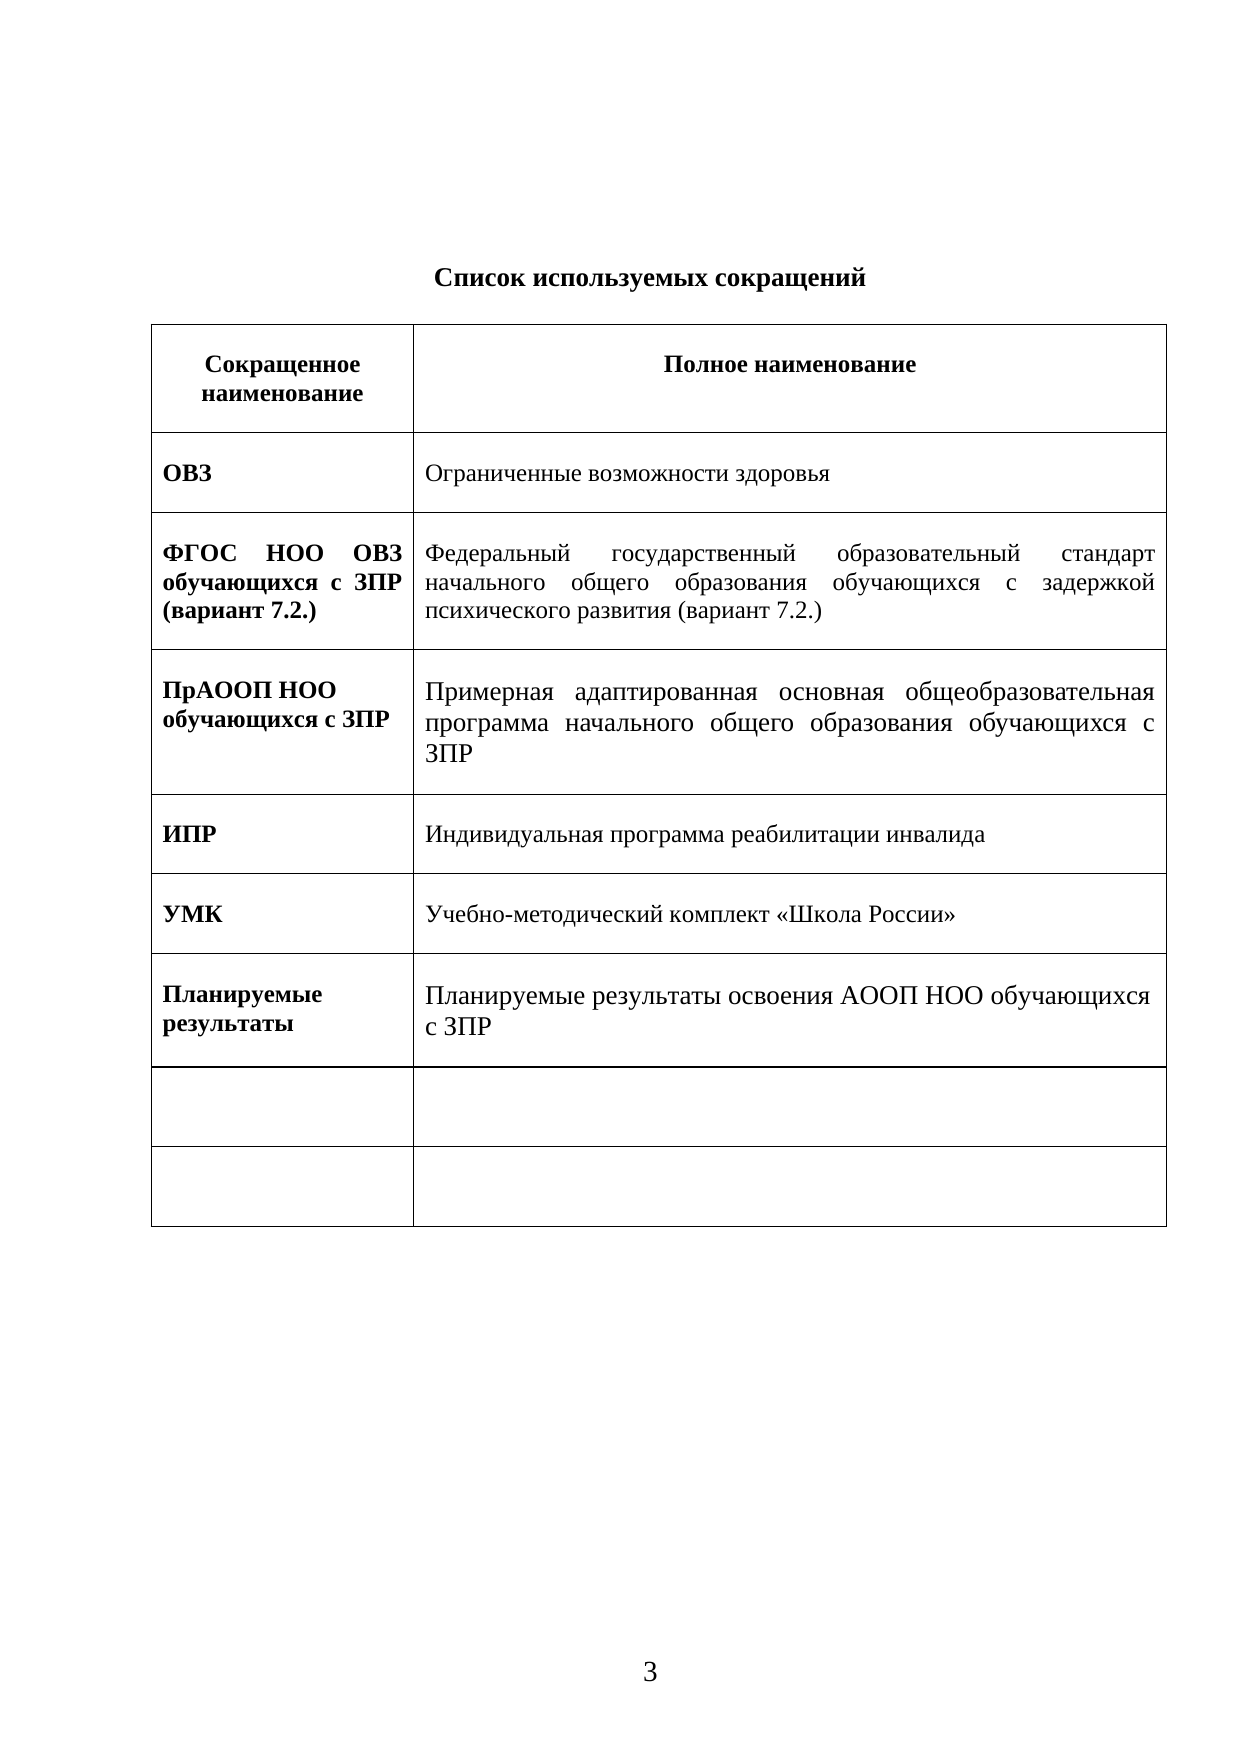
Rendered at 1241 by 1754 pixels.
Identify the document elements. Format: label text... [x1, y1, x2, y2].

table_cell Федеральный государственный образовательный стандарт начального общего образования обучающихся с задержкой психического развития (вариант 7.2.) [414, 513, 1166, 649]
table_cell [152, 1068, 413, 1146]
table_cell Учебно-методический комплект «Школа России» [414, 874, 1166, 953]
table_header Полное наименование [414, 325, 1166, 432]
table_cell [152, 1147, 413, 1226]
table_cell ПрАООП НОО обучающихся с ЗПР [152, 650, 413, 793]
table_cell Ограниченные возможности здоровья [414, 433, 1166, 512]
table_cell [414, 1147, 1166, 1226]
table_cell [414, 1068, 1166, 1146]
table_header Сокращенное наименование [152, 325, 413, 432]
table_cell Планируемые результаты освоения АООП НОО обучающихся с ЗПР [414, 954, 1166, 1066]
table_cell Примерная адаптированная основная общеобразовательная программа начального общего образования обучающихся с ЗПР [414, 650, 1166, 793]
table_cell УМК [152, 874, 413, 953]
table_cell ФГОС НОО ОВЗ обучающихся с ЗПР (вариант 7.2.) [152, 513, 413, 649]
table_cell ОВЗ [152, 433, 413, 512]
table_cell ИПР [152, 795, 413, 873]
table_cell Планируемые результаты [152, 954, 413, 1066]
table_cell Индивидуальная программа реабилитации инвалида [414, 795, 1166, 873]
text Список используемых сокращений [162, 261, 1138, 292]
